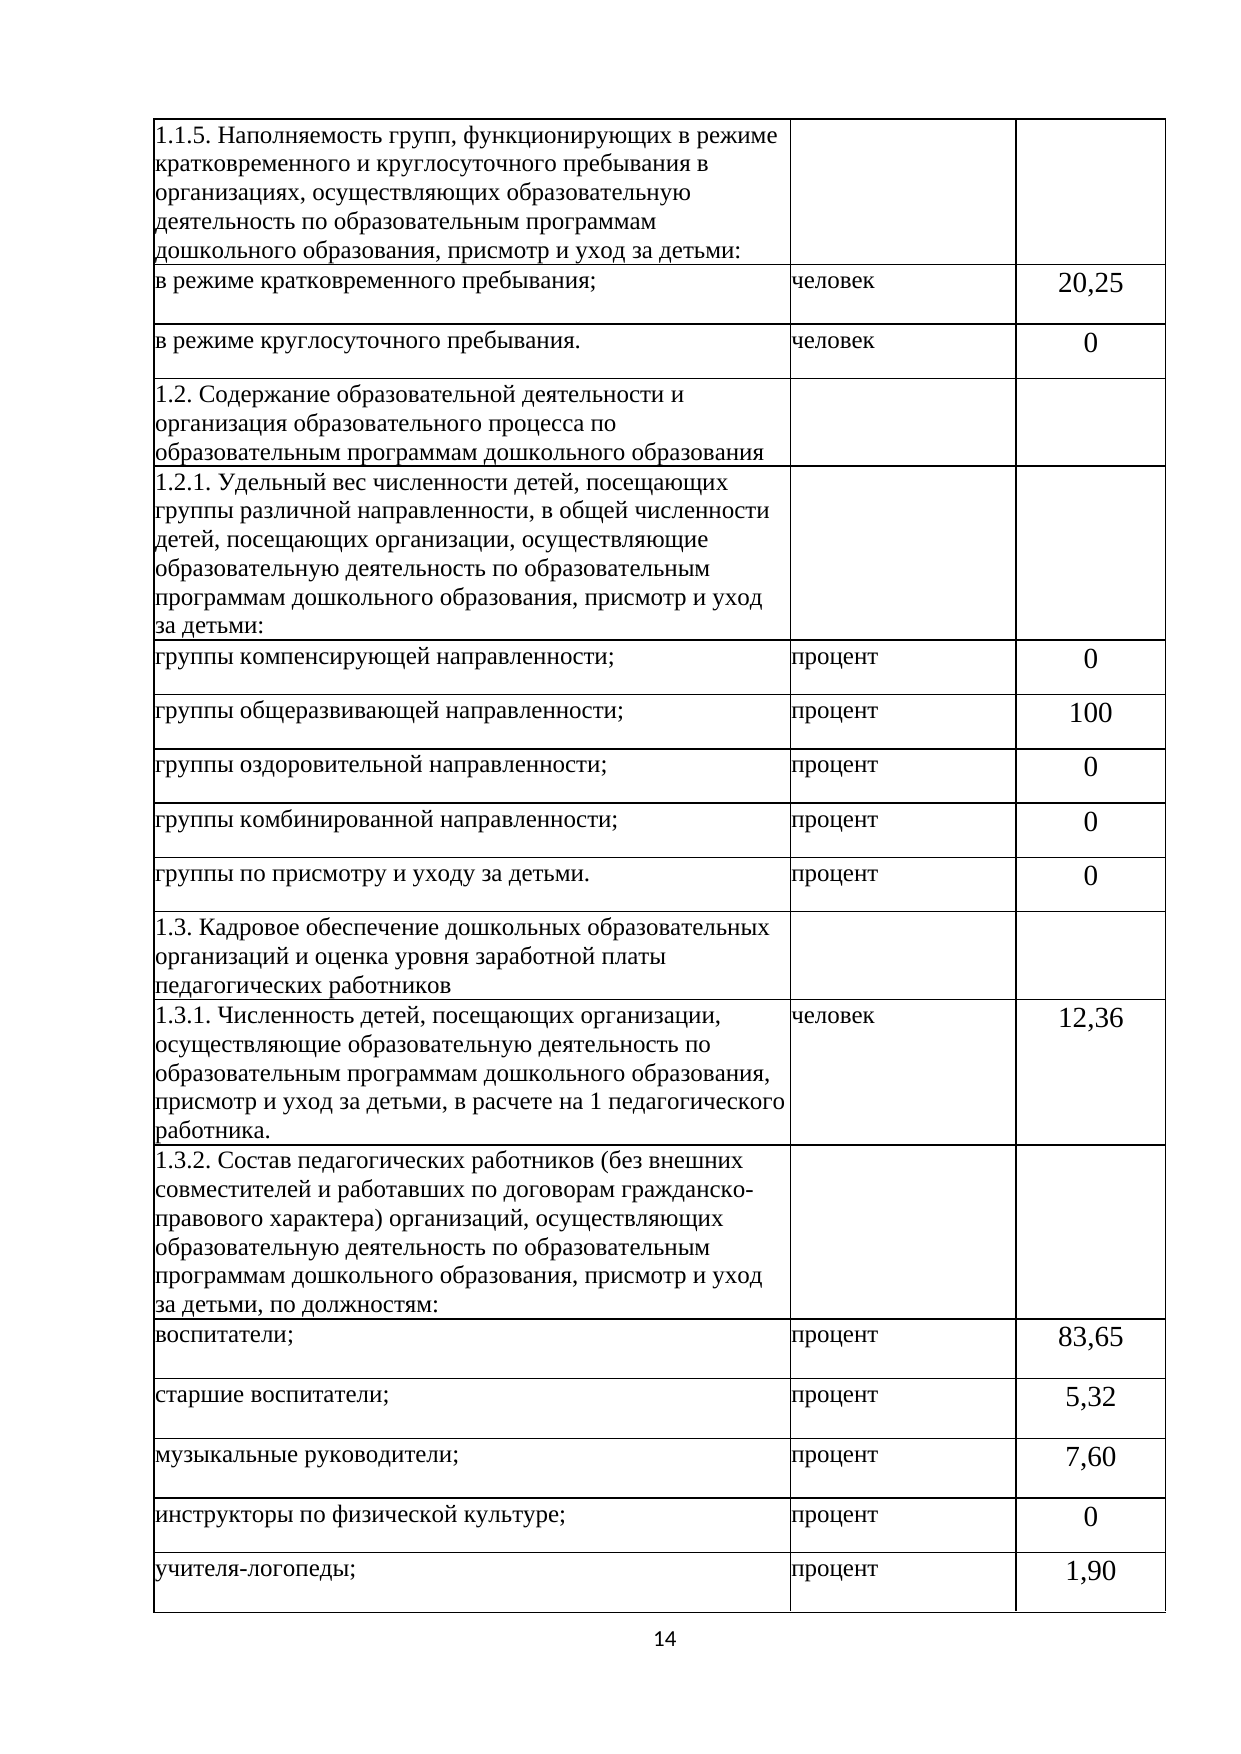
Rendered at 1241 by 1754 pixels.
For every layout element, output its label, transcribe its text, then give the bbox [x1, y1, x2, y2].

table_cell процент [791, 1553, 1015, 1611]
table_cell 100 [1017, 695, 1165, 748]
table_cell [791, 379, 1015, 465]
table_cell человек [791, 265, 1015, 323]
table_cell инструкторы по физической культуре; [155, 1499, 790, 1552]
table_cell в режиме круглосуточного пребывания. [155, 325, 790, 377]
table_cell учителя-логопеды; [155, 1553, 790, 1611]
table_cell 0 [1017, 1499, 1165, 1552]
table_cell 1.1.5. Наполняемость групп, функционирующих в режиме кратковременного и круглосуточного пребывания в организациях, осуществляющих образовательную деятельность по образовательным программам дошкольного образования, присмотр и уход за детьми: [155, 120, 790, 263]
table_cell [791, 912, 1015, 998]
table_cell 5,32 [1017, 1379, 1165, 1437]
table_cell 1.2.1. Удельный вес численности детей, посещающих группы различной направленности, в общей численности детей, посещающих организации, осуществляющие образовательную деятельность по образовательным программам дошкольного образования, присмотр и уход за детьми: [155, 467, 790, 639]
table_cell процент [791, 641, 1015, 694]
table_cell процент [791, 858, 1015, 911]
table_cell 1.3.2. Состав педагогических работников (без внешних совместителей и работавших по договорам гражданско-правового характера) организаций, осуществляющих образовательную деятельность по образовательным программам дошкольного образования, присмотр и уход за детьми, по должностям: [155, 1146, 790, 1318]
table_cell процент [791, 1379, 1015, 1437]
table_cell человек [791, 1000, 1015, 1144]
table_cell [1017, 467, 1165, 639]
table_cell в режиме кратковременного пребывания; [155, 265, 790, 323]
table_cell 1,90 [1017, 1553, 1165, 1611]
table_cell 1.3. Кадровое обеспечение дошкольных образовательных организаций и оценка уровня заработной платы педагогических работников [155, 912, 790, 998]
table_cell группы комбинированной направленности; [155, 804, 790, 856]
table_cell группы общеразвивающей направленности; [155, 695, 790, 748]
table_cell процент [791, 1320, 1015, 1378]
table_cell группы компенсирующей направленности; [155, 641, 790, 694]
table_cell процент [791, 695, 1015, 748]
table_cell процент [791, 750, 1015, 802]
table_cell процент [791, 1499, 1015, 1552]
table_cell [791, 1146, 1015, 1318]
table_cell 7,60 [1017, 1439, 1165, 1497]
table_cell старшие воспитатели; [155, 1379, 790, 1437]
table_cell 0 [1017, 858, 1165, 911]
table_cell процент [791, 1439, 1015, 1497]
table_cell воспитатели; [155, 1320, 790, 1378]
table_cell группы оздоровительной направленности; [155, 750, 790, 802]
table_cell 0 [1017, 750, 1165, 802]
table_cell процент [791, 804, 1015, 856]
table_cell [1017, 912, 1165, 998]
table_cell 12,36 [1017, 1000, 1165, 1144]
table_cell [1017, 120, 1165, 263]
table_cell человек [791, 325, 1015, 377]
table_cell 0 [1017, 641, 1165, 694]
table_cell 1.3.1. Численность детей, посещающих организации, осуществляющие образовательную деятельность по образовательным программам дошкольного образования, присмотр и уход за детьми, в расчете на 1 педагогического работника. [155, 1000, 790, 1144]
table_cell 83,65 [1017, 1320, 1165, 1378]
table_cell [791, 120, 1015, 263]
table_cell 1.2. Содержание образовательной деятельности и организация образовательного процесса по образовательным программам дошкольного образования [155, 379, 790, 465]
table_cell [791, 467, 1015, 639]
table_cell [1017, 379, 1165, 465]
table_cell 20,25 [1017, 265, 1165, 323]
table_cell группы по присмотру и уходу за детьми. [155, 858, 790, 911]
table_cell музыкальные руководители; [155, 1439, 790, 1497]
table_cell 0 [1017, 804, 1165, 856]
table_cell 0 [1017, 325, 1165, 377]
table_cell [1017, 1146, 1165, 1318]
